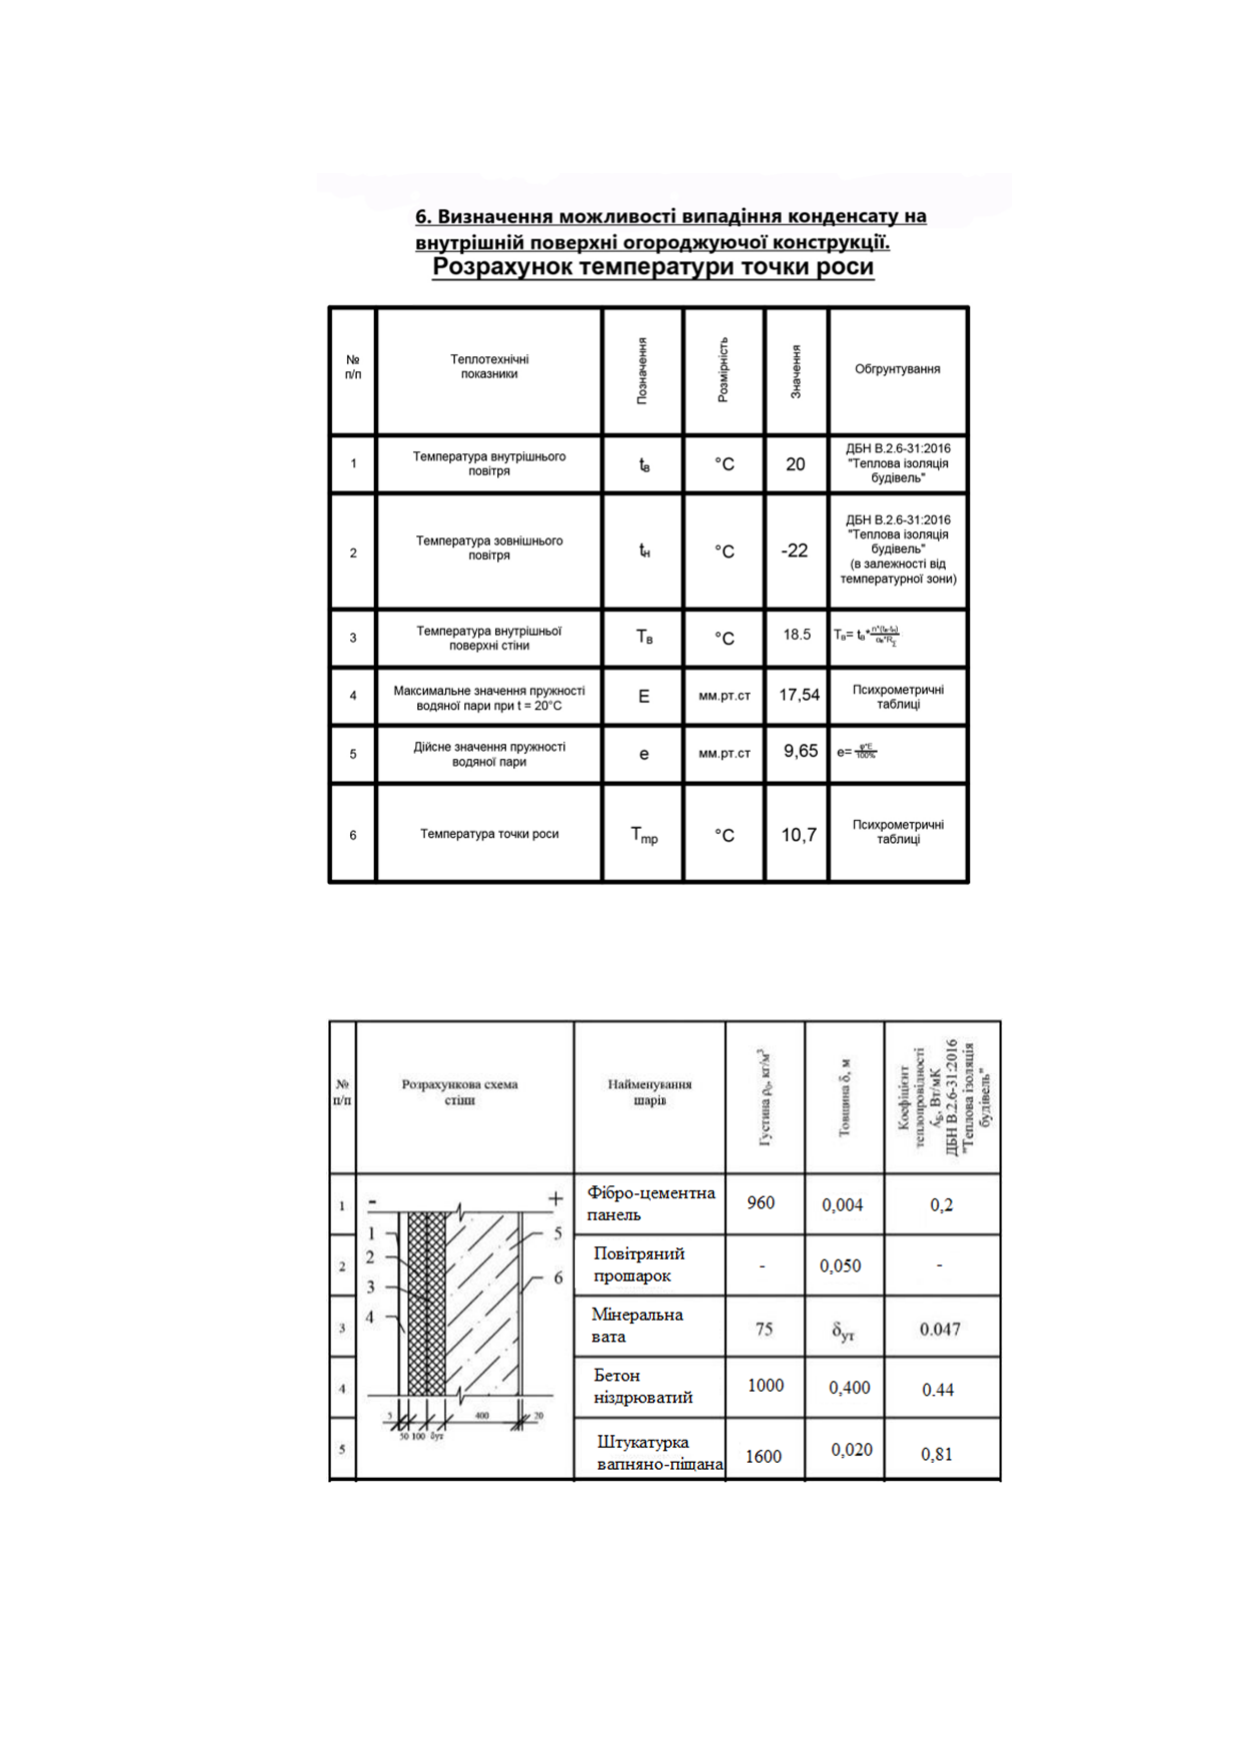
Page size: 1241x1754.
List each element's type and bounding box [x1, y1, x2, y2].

picture [316, 173, 1012, 945]
picture [326, 1018, 1003, 1543]
